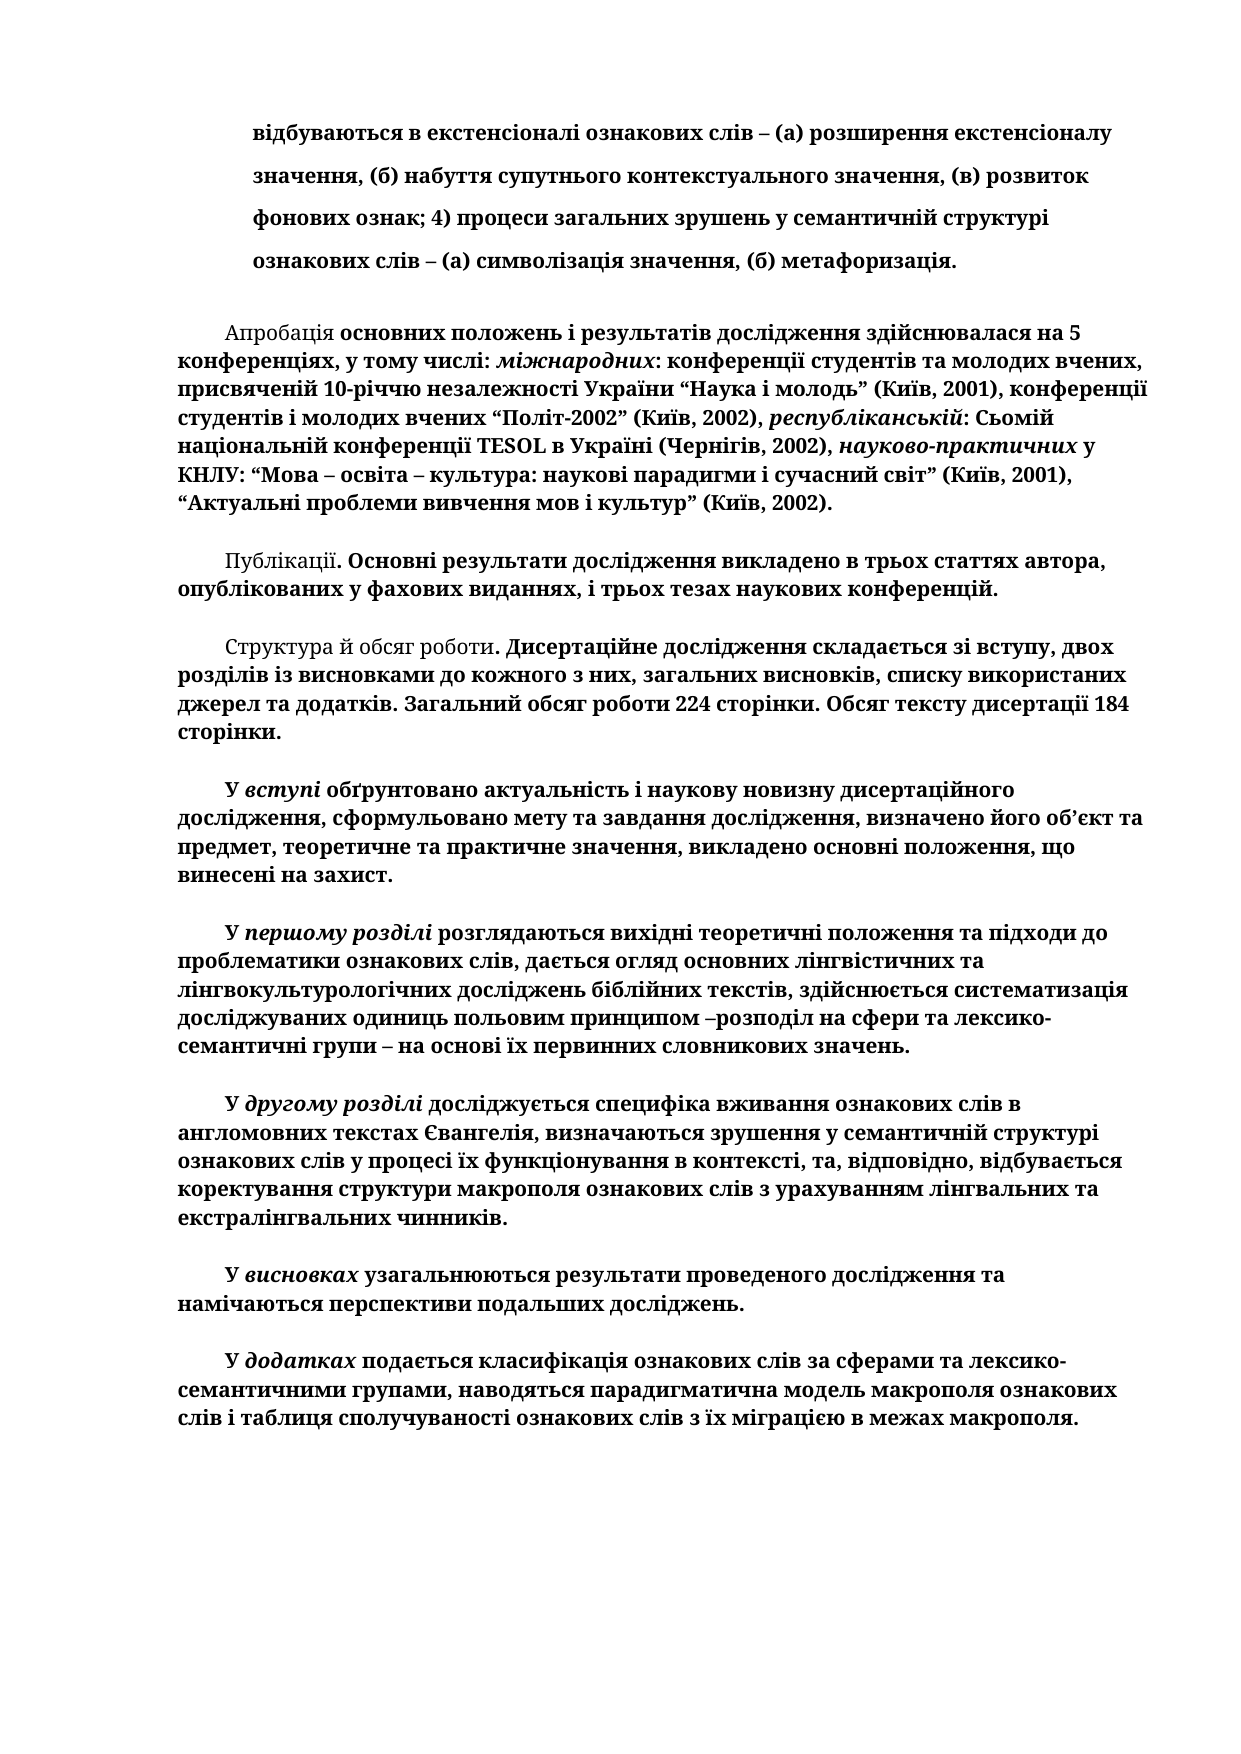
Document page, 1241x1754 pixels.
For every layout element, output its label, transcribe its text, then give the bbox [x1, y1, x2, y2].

text Публікації. Основні результати дослідження викладено в трьох статтях автора, опублікованих у фахових виданнях, і трьох тезах наукових конференцій. [177, 546, 1152, 603]
text У вступі обґрунтовано актуальність і наукову новизну дисертаційного дослідження, сформульовано мету та завдання дослідження, визначено його об’єкт та предмет, теоретичне та практичне значення, викладено основні положення, що винесені на захист. [177, 775, 1152, 889]
text У додатках подається класифікація ознакових слів за сферами та лексико-семантичними групами, наводяться парадигматична модель макрополя ознакових слів і таблиця сполучуваності ознакових слів з їх міграцією в межах макрополя. [177, 1347, 1152, 1432]
text Структура й обсяг роботи. Дисертаційне дослідження складається зі вступу, двох розділів із висновками до кожного з них, загальних висновків, списку використаних джерел та додатків. Загальний обсяг роботи 224 сторінки. Обсяг тексту дисертації 184 сторінки. [177, 632, 1152, 746]
text У першому розділі розглядаються вихідні теоретичні положення та підходи до проблематики ознакових слів, дається огляд основних лінгвістичних та лінгвокультурологічних досліджень біблійних текстів, здійснюється систематизація досліджуваних одиниць польовим принципом –розподіл на сфери та лексико-семантичні групи – на основі їх первинних словникових значень. [177, 918, 1152, 1060]
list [215, 118, 1152, 274]
text У висновках узагальнюються результати проведеного дослідження та намічаються перспективи подальших досліджень. [177, 1261, 1152, 1317]
text Апробація основних положень і результатів дослідження здійснювалася на 5 конференціях, у тому числі: міжнародних: конференції студентів та молодих вчених, присвяченій 10-річчю незалежності України “Наука і молодь” (Київ, 2001), конференції студентів і молодих вчених “Політ-2002” (Київ, 2002), республіканській: Сьомій національній конференції TESOL в Україні (Чернігів, 2002), науково-практичних у КНЛУ: “Мова – освіта – культура: наукові парадигми і сучасний світ” (Київ, 2001), “Актуальні проблеми вивчення мов і культур” (Київ, 2002). [177, 318, 1152, 517]
text У другому розділі досліджується специфіка вживання ознакових слів в англомовних текстах Євангелія, визначаються зрушення у семантичній структурі ознакових слів у процесі їх функціонування в контексті, та, відповідно, відбувається коректування структури макрополя ознакових слів з урахуванням лінгвальних та екстралінгвальних чинників. [177, 1089, 1152, 1231]
